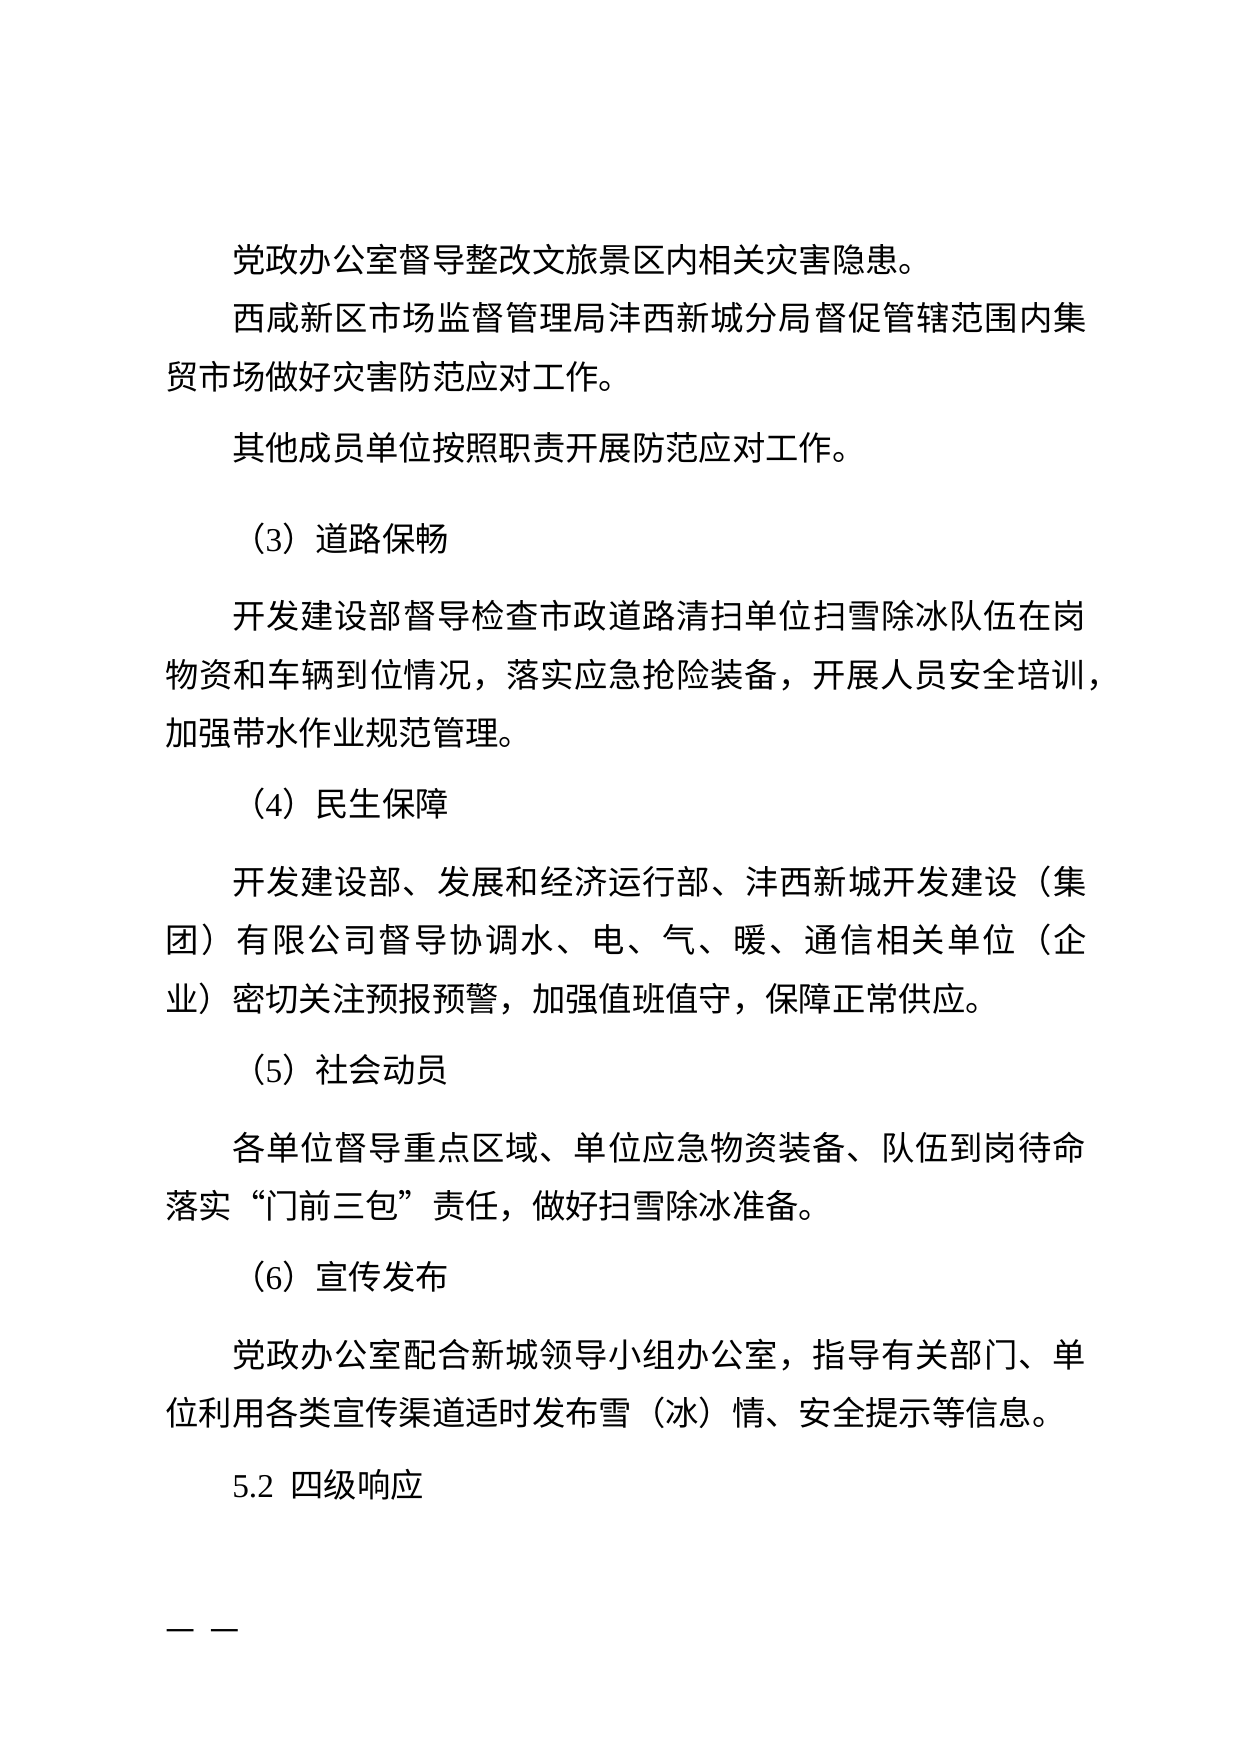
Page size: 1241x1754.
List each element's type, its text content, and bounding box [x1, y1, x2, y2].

text （5）社会动员 [165, 1023, 1087, 1113]
text 其他成员单位按照职责开展防范应对工作。 [165, 401, 1087, 491]
text 党政办公室配合新城领导小组办公室，指导有关部门、单位利用各类宣传渠道适时发布雪（冰）情、安全提示等信息。 [165, 1321, 1087, 1437]
text （4）民生保障 [165, 757, 1087, 848]
text 西咸新区市场监督管理局沣西新城分局督促管辖范围内集贸市场做好灾害防范应对工作。 [165, 284, 1087, 401]
text 各单位督导重点区域、单位应急物资装备、队伍到岗待命，落实“门前三包”责任，做好扫雪除冰准备。 [165, 1113, 1087, 1230]
list 四级响应 [165, 1437, 1087, 1528]
text （6）宣传发布 [165, 1230, 1087, 1321]
text （3）道路保畅 [165, 491, 1087, 582]
text 党政办公室督导整改文旅景区内相关灾害隐患。 [165, 226, 1087, 284]
text 开发建设部督导检查市政道路清扫单位扫雪除冰队伍在岗、物资和车辆到位情况，落实应急抢险装备，开展人员安全培训，加强带水作业规范管理。 [165, 582, 1087, 757]
text 开发建设部、发展和经济运行部、沣西新城开发建设（集团）有限公司督导协调水、电、气、暖、通信相关单位（企业）密切关注预报预警，加强值班值守，保障正常供应。 [165, 848, 1087, 1023]
